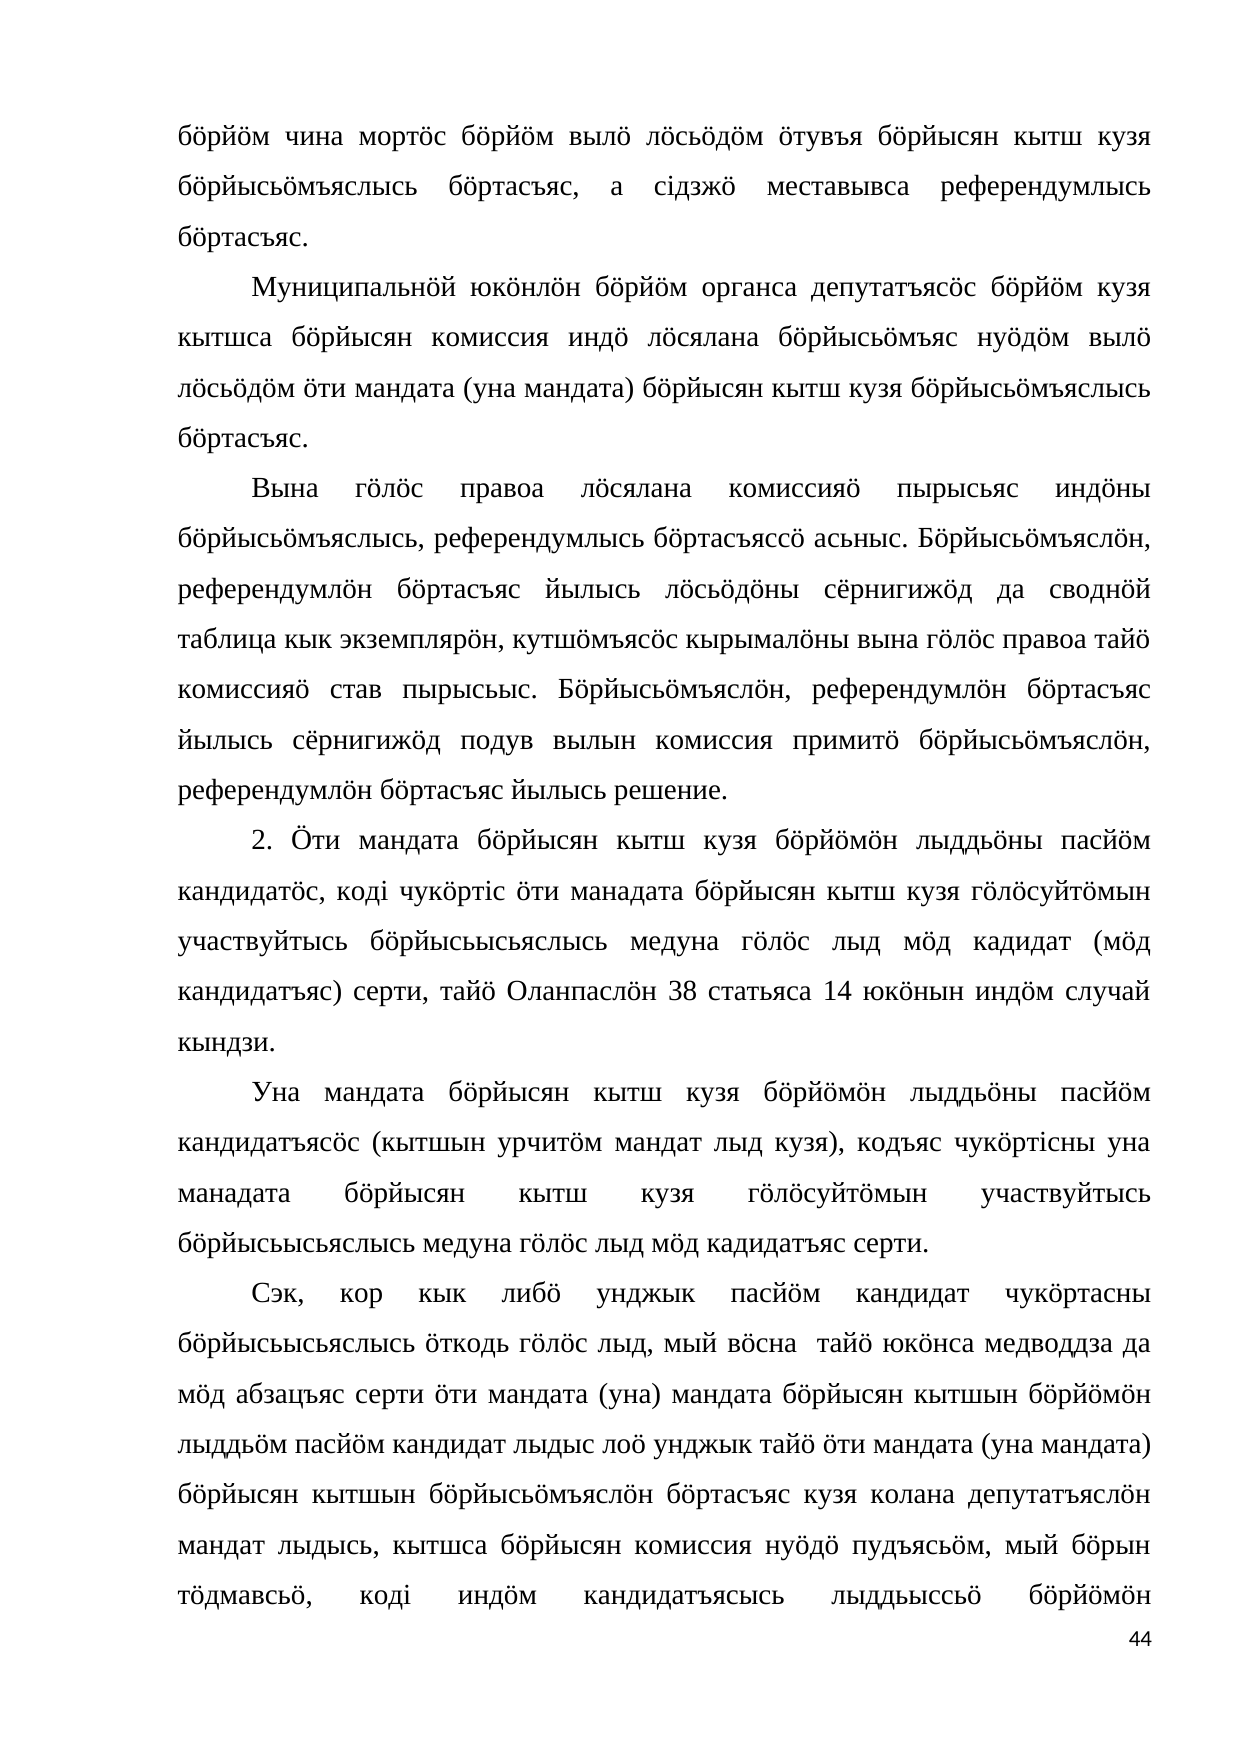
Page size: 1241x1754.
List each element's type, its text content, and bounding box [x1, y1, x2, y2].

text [177, 1275, 1152, 1611]
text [177, 118, 1152, 252]
text Уна мандата бöрйысян кытш кузя бöрйöмöн лыддьöны пасйöм кандидатъясöс (кытшын урчитöм мандат лыд кузя), кодъяс чукöртiсны уна манадата бöрйысян кытш кузя гöлöсуйтöмын участвуйтысь бöрйысьысьяслысь медуна гöлöс лыд мöд кадидатъяс серти. [177, 1074, 1152, 1258]
text 2. Öти мандата бöрйысян кытш кузя бöрйöмöн лыддьöны пасйöм кандидатöс, кодi чукöртiс öти манадата бöрйысян кытш кузя гöлöсуйтöмын участвуйтысь бöрйысьысьяслысь медуна гöлöс лыд мöд кадидат (мöд кандидатъяс) серти, тайö Оланпаслöн 38 статьяса 14 юкöнын индöм случай кындзи. [177, 822, 1152, 1057]
text Муниципальнöй юкöнлöн бöрйöм органса депутатъясöс бöрйöм кузя кытшса бöрйысян комиссия индö лöсялана бöрйысьöмъяс нуöдöм вылö лöсьöдöм öти мандата (уна мандата) бöрйысян кытш кузя бöрйысьöмъяслысь бöртасъяс. [177, 269, 1152, 453]
text Вына гöлöс правоа лöсялана комиссияö пырысьяс индöны бöрйысьöмъяслысь, референдумлысь бöртасъяссö асьныс. Бöрйысьöмъяслöн, референдумлöн бöртасъяс йылысь лöсьöдöны сёрнигижöд да своднöй таблица кык экземплярöн, кутшöмъясöс кырымалöны вына гöлöс правоа тайö комиссияö став пырысьыс. Бöрйысьöмъяслöн, референдумлöн бöртасъяс йылысь сёрнигижöд подув вылын комиссия примитö бöрйысьöмъяслöн, референдумлöн бöртасъяс йылысь решение. [177, 470, 1152, 806]
